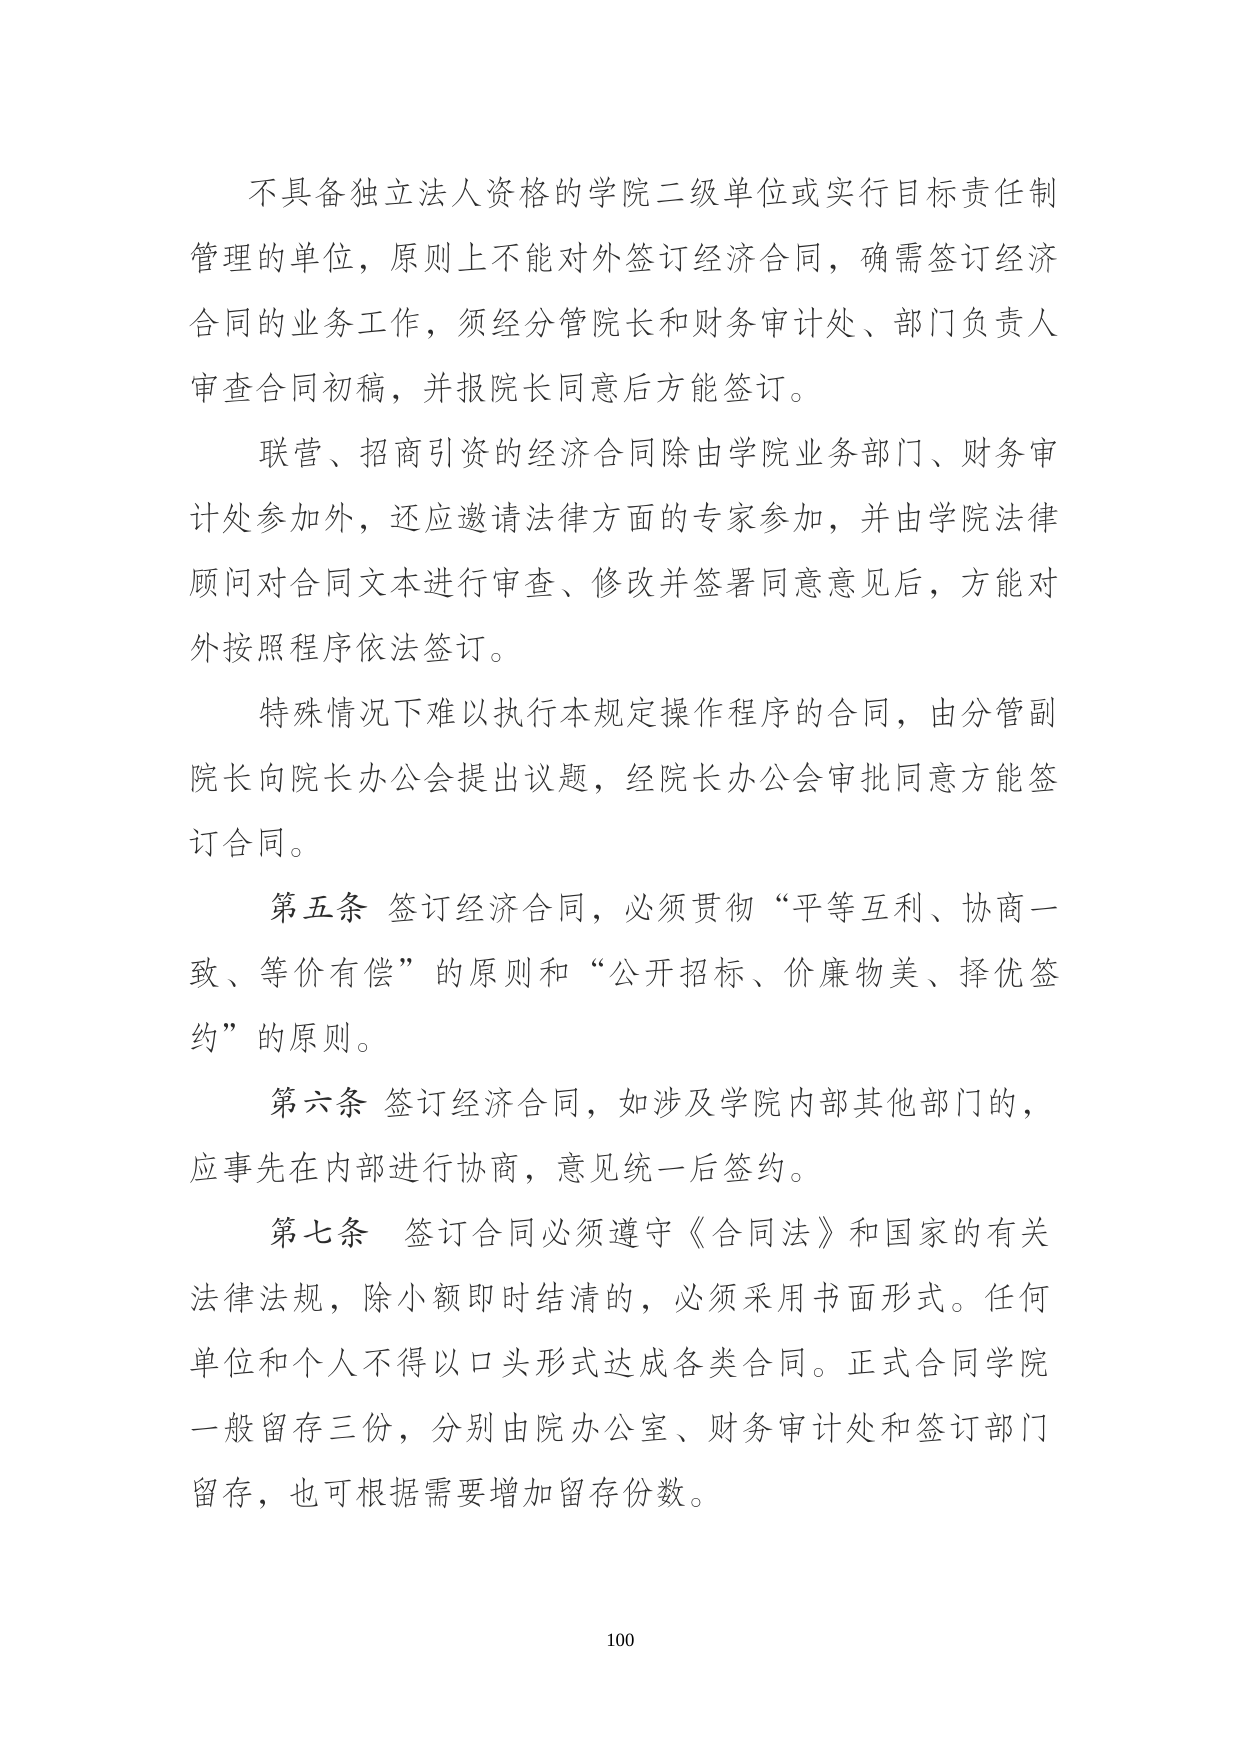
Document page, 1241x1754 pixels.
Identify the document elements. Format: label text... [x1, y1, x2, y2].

text 不具备独立法人资格的学院二级单位或实行目标责任制管理的单位，原则上不能对外签订经济合同，确需签订经济合同的业务工作，须经分管院长和财务审计处、部门负责人审查合同初稿，并报院长同意后方能签订。 [187, 162, 1061, 422]
text 联营、招商引资的经济合同除由学院业务部门、财务审计处参加外，还应邀请法律方面的专家参加，并由学院法律顾问对合同文本进行审查、修改并签署同意意见后，方能对外按照程序依法签订。 [187, 422, 1061, 682]
text 第七条 签订合同必须遵守《合同法》和国家的有关法律法规，除小额即时结清的，必须采用书面形式。任何单位和个人不得以口头形式达成各类合同。正式合同学院一般留存三份，分别由院办公室、财务审计处和签订部门留存，也可根据需要增加留存份数。 [187, 1202, 1053, 1527]
text 第六条 签订经济合同，如涉及学院内部其他部门的，应事先在内部进行协商，意见统一后签约。 [187, 1072, 1053, 1202]
text 特殊情况下难以执行本规定操作程序的合同，由分管副院长向院长办公会提出议题，经院长办公会审批同意方能签订合同。 [187, 682, 1061, 877]
text 第五条 签订经济合同，必须贯彻“平等互利、协商一致、等价有偿”的原则和“公开招标、价廉物美、择优签约”的原则。 [187, 877, 1061, 1072]
